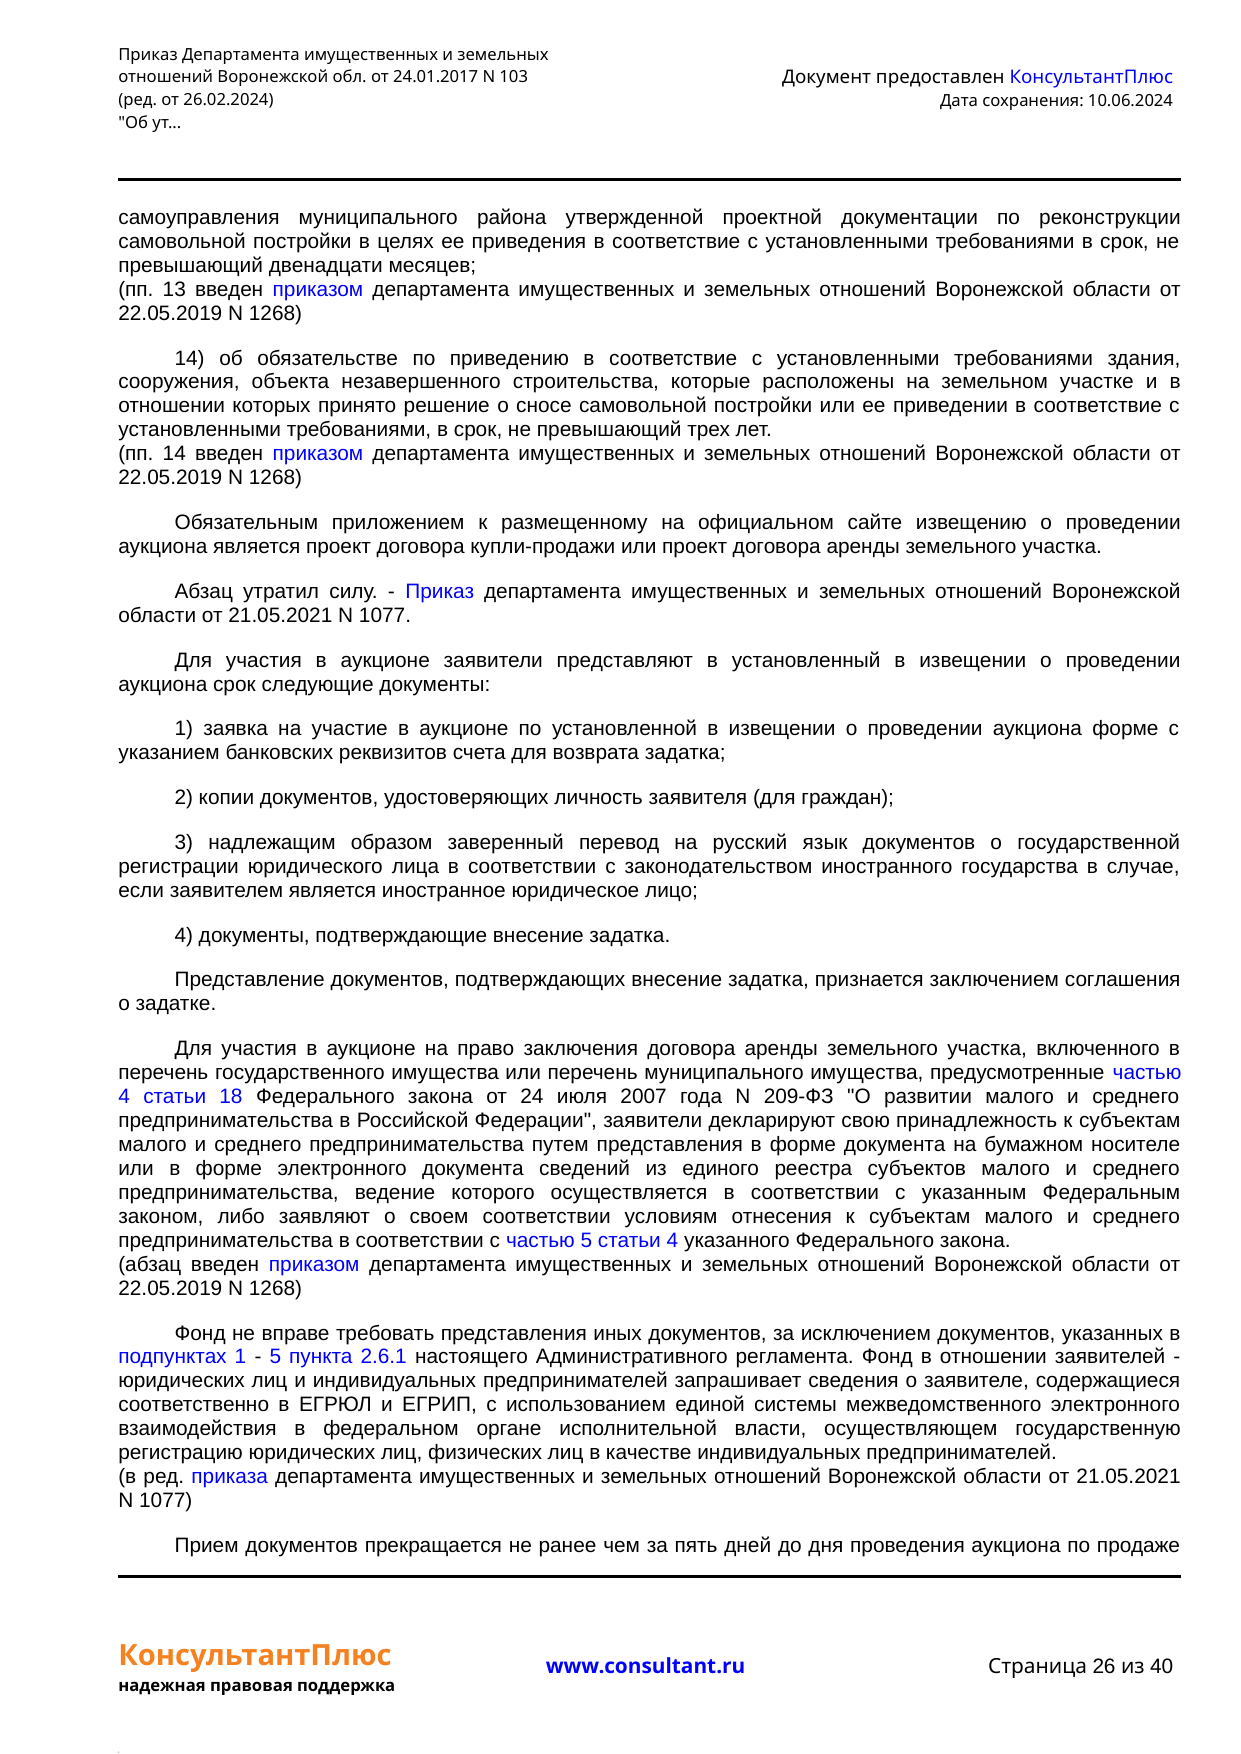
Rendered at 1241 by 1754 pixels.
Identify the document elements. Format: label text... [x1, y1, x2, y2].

text Абзац утратил силу. - Приказ департамента имущественных и земельных отношений Воронежской области от 21.05.2021 N 1077. [118, 579, 1181, 627]
text 1) заявка на участие в аукционе по установленной в извещении о проведении аукциона форме с указанием банковских реквизитов счета для возврата задатка; [118, 716, 1181, 764]
text (пп. 13 введен приказом департамента имущественных и земельных отношений Воронежской области от 22.05.2019 N 1268) [118, 277, 1181, 324]
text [118, 205, 1181, 277]
text (в ред. приказа департамента имущественных и земельных отношений Воронежской области от 21.05.2021 N 1077) [118, 1464, 1181, 1512]
text Представление документов, подтверждающих внесение задатка, признается заключением соглашения о задатке. [118, 967, 1181, 1015]
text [118, 1533, 1181, 1557]
text 3) надлежащим образом заверенный перевод на русский язык документов о государственной регистрации юридического лица в соответствии с законодательством иностранного государства в случае, если заявителем является иностранное юридическое лицо; [118, 830, 1181, 902]
text Обязательным приложением к размещенному на официальном сайте извещению о проведении аукциона является проект договора купли-продажи или проект договора аренды земельного участка. [118, 510, 1181, 558]
text (пп. 14 введен приказом департамента имущественных и земельных отношений Воронежской области от 22.05.2019 N 1268) [118, 441, 1181, 489]
text Фонд не вправе требовать представления иных документов, за исключением документов, указанных в подпунктах 1 - 5 пункта 2.6.1 настоящего Административного регламента. Фонд в отношении заявителей - юридических лиц и индивидуальных предпринимателей запрашивает сведения о заявителе, содержащиеся соответственно в ЕГРЮЛ и ЕГРИП, с использованием единой системы межведомственного электронного взаимодействия в федеральном органе исполнительной власти, осуществляющем государственную регистрацию юридических лиц, физических лиц в качестве индивидуальных предпринимателей. [118, 1320, 1181, 1464]
text 2) копии документов, удостоверяющих личность заявителя (для граждан); [118, 785, 1181, 809]
text 4) документы, подтверждающие внесение задатка. [118, 922, 1181, 946]
text Для участия в аукционе на право заключения договора аренды земельного участка, включенного в перечень государственного имущества или перечень муниципального имущества, предусмотренные частью 4 статьи 18 Федерального закона от 24 июля 2007 года N 209-ФЗ "О развитии малого и среднего предпринимательства в Российской Федерации", заявители декларируют свою принадлежность к субъектам малого и среднего предпринимательства путем представления в форме документа на бумажном носителе или в форме электронного документа сведений из единого реестра субъектов малого и среднего предпринимательства, ведение которого осуществляется в соответствии с указанным Федеральным законом, либо заявляют о своем соответствии условиям отнесения к субъектам малого и среднего предпринимательства в соответствии с частью 5 статьи 4 указанного Федерального закона. [118, 1036, 1181, 1252]
text (абзац введен приказом департамента имущественных и земельных отношений Воронежской области от 22.05.2019 N 1268) [118, 1252, 1181, 1299]
text Для участия в аукционе заявители представляют в установленный в извещении о проведении аукциона срок следующие документы: [118, 647, 1181, 695]
text 14) об обязательстве по приведению в соответствие с установленными требованиями здания, сооружения, объекта незавершенного строительства, которые расположены на земельном участке и в отношении которых принято решение о сносе самовольной постройки или ее приведении в соответствие с установленными требованиями, в срок, не превышающий трех лет. [118, 345, 1181, 441]
